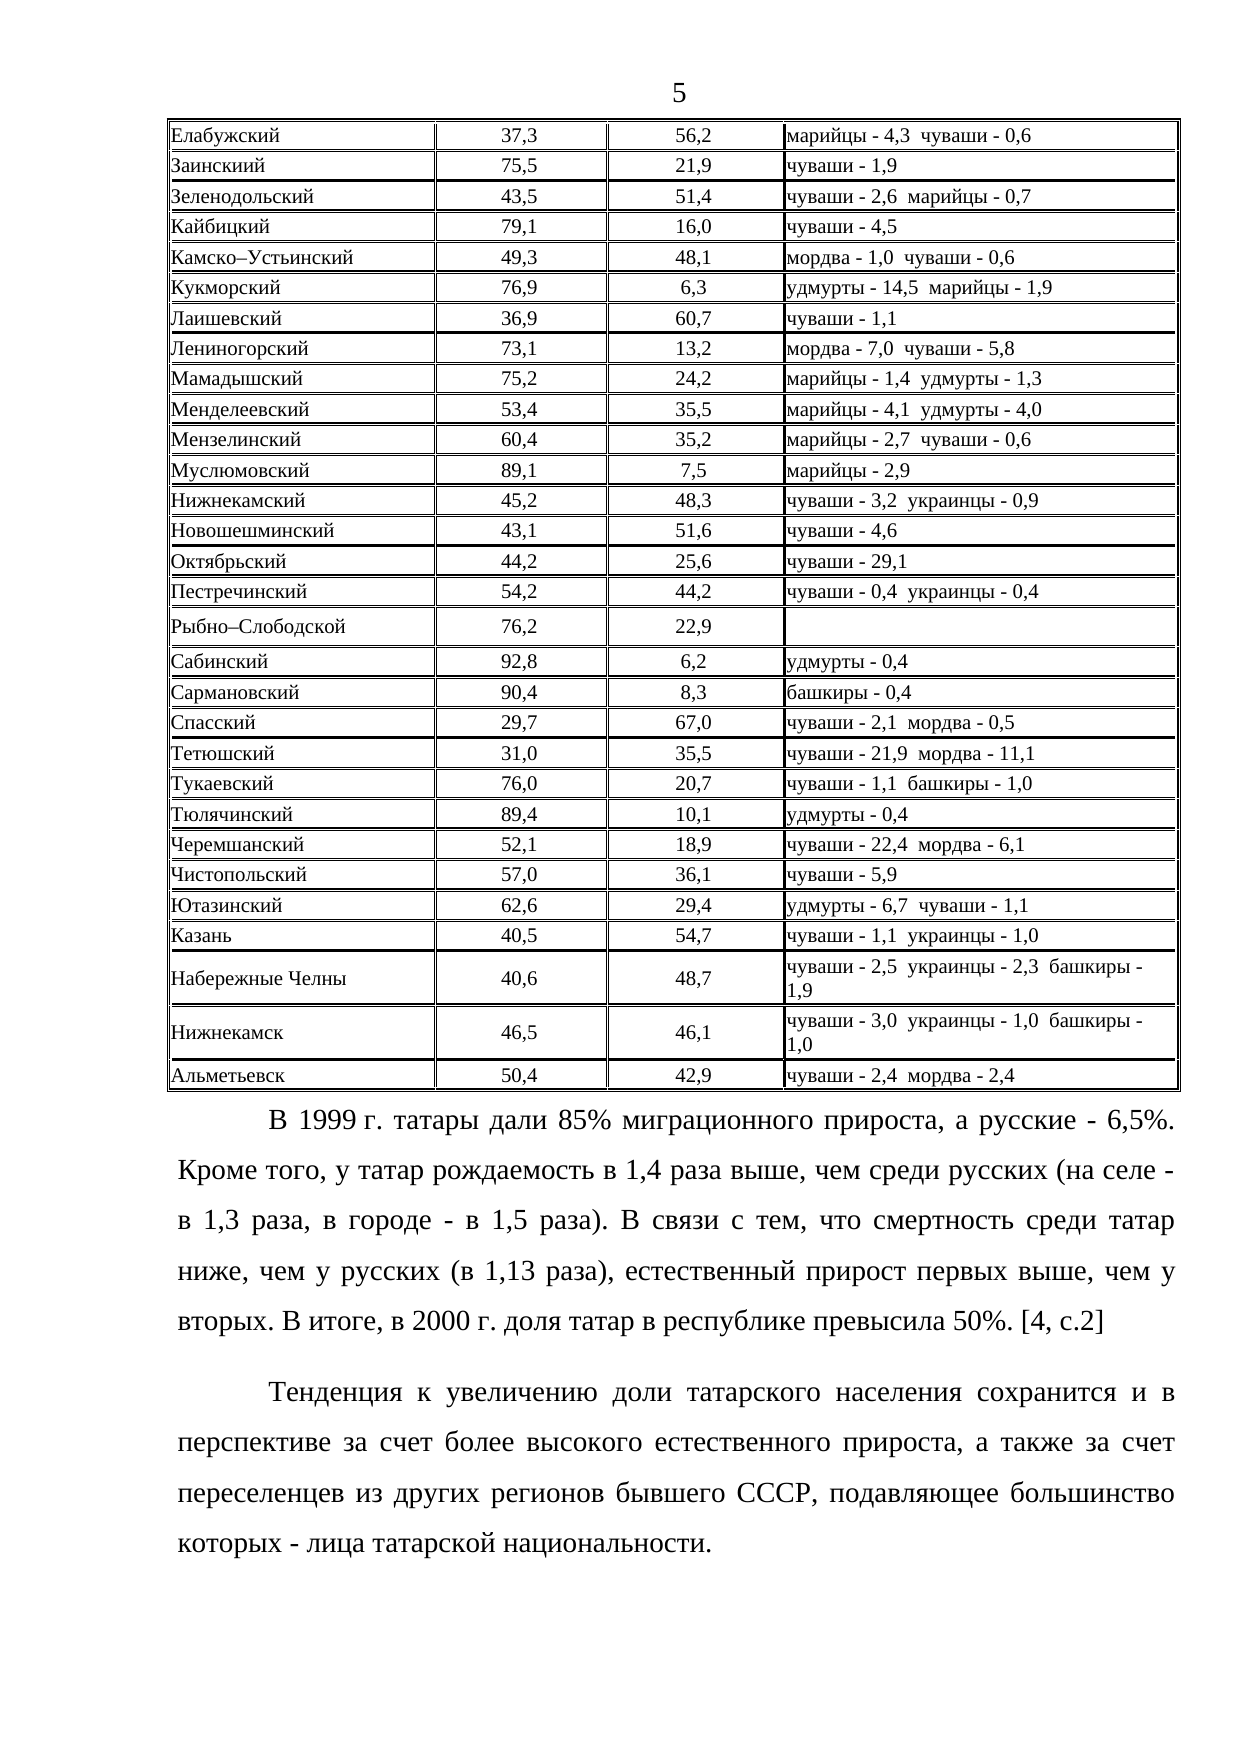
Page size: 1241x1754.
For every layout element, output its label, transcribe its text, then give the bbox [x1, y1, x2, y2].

table_cell 36,9 [437, 304, 606, 331]
table_cell Казань [170, 919, 434, 949]
table_cell чуваши - 2,4 мордва - 2,4 [784, 1058, 1179, 1088]
table_cell Набережные Челны [170, 949, 434, 1003]
table_cell 45,2 [437, 487, 606, 513]
table_cell 48,7 [609, 952, 783, 1003]
table_cell 48,3 [609, 487, 783, 513]
table_cell 35,5 [609, 395, 783, 422]
table_cell 75,5 [437, 152, 606, 179]
table_cell удмурты - 0,4 [784, 645, 1179, 675]
table_cell чуваши - 4,5 [786, 209, 1178, 240]
table_cell 76,2 [437, 608, 606, 645]
table_cell Нижнекамский [170, 483, 434, 513]
table_cell 22,9 [609, 608, 783, 645]
table_cell 48,1 [609, 243, 783, 270]
table_cell марийцы - 4,3 чуваши - 0,6 [784, 122, 1177, 148]
table_cell 75,2 [437, 365, 606, 392]
table_cell Лениногорский [170, 331, 434, 361]
table_cell 31,0 [437, 739, 606, 766]
table_cell 50,4 [436, 1061, 607, 1088]
table_cell чуваши - 4,6 [786, 514, 1178, 544]
table_cell Черемшанский [170, 827, 434, 858]
table_cell чуваши - 3,0 украинцы - 1,0 башкиры - 1,0 [786, 1003, 1178, 1058]
table_cell Тюлячинский [168, 797, 436, 827]
table_cell 60,7 [609, 304, 783, 331]
text В 1999 г. татары дали 85% миграционного прироста, а русские - 6,5%. Кроме того, у татар рождаемость в 1,4 раза выше, чем среди русских (на селе - в 1,3 раза, в городе - в 1,5 раза). В связи с тем, что смертность среди татар ниже, чем у русских (в 1,13 раза), естественный прирост первых выше, чем у вторых. В итоге, в 2000 г. доля татар в республике превысила 50%. [4, с.2] [177, 1102, 1176, 1337]
table_cell 54,7 [609, 922, 783, 949]
table_cell 76,0 [437, 770, 606, 797]
table_cell Кайбицкий [170, 209, 434, 240]
table_cell 21,9 [609, 152, 783, 179]
table_cell чуваши - 22,4 мордва - 6,1 [786, 827, 1178, 858]
table_cell 76,9 [437, 274, 606, 301]
table_cell Мамадышский [170, 361, 434, 392]
table_cell башкиры - 0,4 [786, 675, 1178, 706]
table_cell удмурты - 14,5 марийцы - 1,9 [786, 270, 1178, 301]
table_cell 90,4 [437, 679, 606, 706]
table_cell 79,1 [437, 213, 606, 240]
table_cell 18,9 [609, 831, 783, 858]
table_cell Камско–Устьинский [168, 240, 436, 270]
table_cell 44,2 [609, 578, 783, 605]
table_cell 54,2 [437, 578, 606, 605]
table_cell 8,3 [609, 679, 783, 706]
table_cell 25,6 [609, 547, 783, 574]
table_cell 62,6 [437, 892, 606, 918]
table_cell 6,3 [609, 274, 783, 301]
table_cell 57,0 [437, 861, 606, 888]
table_cell удмурты - 6,7 чуваши - 1,1 [786, 888, 1178, 918]
table_cell 92,8 [437, 648, 606, 675]
table_cell 42,9 [608, 1061, 784, 1088]
table_cell чуваши - 29,1 [786, 544, 1177, 574]
table_cell Рыбно–Слободской [168, 605, 436, 645]
table_cell 46,5 [437, 1007, 606, 1058]
table_cell удмурты - 0,4 [784, 797, 1179, 827]
table_cell Спасский [168, 706, 436, 736]
table_cell Нижнекамск [170, 1003, 434, 1058]
table_cell Ютазинский [170, 888, 434, 918]
table_cell Чистопольский [168, 858, 436, 888]
table_cell 16,0 [609, 213, 783, 240]
table_cell чуваши - 1,1 [784, 301, 1179, 331]
table_cell марийцы - 2,9 [784, 453, 1179, 483]
table_cell 10,1 [609, 800, 783, 827]
table_cell 7,5 [609, 456, 783, 483]
table_cell чуваши - 2,6 марийцы - 0,7 [786, 179, 1177, 209]
table_cell 56,2 [608, 120, 784, 148]
table_cell чуваши - 21,9 мордва - 11,1 [786, 736, 1177, 766]
table_cell 35,2 [609, 426, 783, 453]
table_cell чуваши - 1,9 [786, 149, 1178, 179]
table_cell чуваши - 3,2 украинцы - 0,9 [786, 483, 1178, 513]
table_cell Сабинский [168, 645, 436, 675]
table_cell Тукаевский [170, 766, 434, 797]
table_cell 29,4 [609, 892, 783, 918]
table_cell 36,1 [609, 861, 783, 888]
table_cell 29,7 [437, 709, 606, 736]
table_cell Мензелинский [170, 422, 434, 453]
table_cell Тетюшский [170, 736, 434, 766]
table_cell 60,4 [437, 426, 606, 453]
table_cell 51,4 [609, 182, 783, 209]
table_cell марийцы - 1,4 удмурты - 1,3 [786, 361, 1178, 392]
table_cell Менделеевский [168, 392, 436, 422]
table_cell Елабужский [170, 122, 436, 148]
table_cell Лаишевский [168, 301, 436, 331]
table_cell Заинскиий [170, 149, 434, 179]
table_cell Октябрьский [170, 544, 434, 574]
table_cell Зеленодольский [170, 179, 434, 209]
text Тенденция к увеличению доли татарского населения сохранится и в перспективе за счет более высокого естественного прироста, а также за счет переселенцев из других регионов бывшего СССР, подавляющее большинство которых - лица татарской национальности. [177, 1374, 1176, 1559]
table_cell 44,2 [437, 547, 606, 574]
table_cell Пестречинский [170, 574, 434, 605]
table_cell чуваши - 0,4 украинцы - 0,4 [786, 574, 1178, 605]
table_cell [784, 605, 1179, 645]
table_cell чуваши - 1,1 башкиры - 1,0 [786, 766, 1178, 797]
table_cell мордва - 7,0 чуваши - 5,8 [786, 331, 1177, 361]
table_cell 37,3 [436, 122, 607, 148]
table_cell 73,1 [437, 334, 606, 361]
table_cell мордва - 1,0 чуваши - 0,6 [784, 240, 1179, 270]
table_cell 24,2 [609, 365, 783, 392]
table_cell Сармановский [170, 675, 434, 706]
table_cell 89,1 [437, 456, 606, 483]
table_cell 67,0 [609, 709, 783, 736]
table_cell Кукморский [170, 270, 434, 301]
table_cell Муслюмовский [168, 453, 436, 483]
table_cell 35,5 [609, 739, 783, 766]
table_cell марийцы - 2,7 чуваши - 0,6 [786, 422, 1178, 453]
table_cell 46,1 [609, 1007, 783, 1058]
table_cell 6,2 [609, 648, 783, 675]
table_cell 49,3 [437, 243, 606, 270]
table_cell 52,1 [437, 831, 606, 858]
table_cell 43,5 [437, 182, 606, 209]
table_cell марийцы - 4,1 удмурты - 4,0 [784, 392, 1179, 422]
table_cell 89,4 [437, 800, 606, 827]
table_cell Альметьевск [168, 1058, 436, 1088]
table_cell 40,5 [437, 922, 606, 949]
table_cell 53,4 [437, 395, 606, 422]
table_cell 51,6 [609, 517, 783, 544]
table_cell 43,1 [437, 517, 606, 544]
table_cell 13,2 [609, 334, 783, 361]
table_cell 40,6 [437, 952, 606, 1003]
table_cell чуваши - 1,1 украинцы - 1,0 [786, 919, 1178, 949]
table_cell чуваши - 2,5 украинцы - 2,3 башкиры - 1,9 [786, 949, 1177, 1003]
table_cell чуваши - 2,1 мордва - 0,5 [784, 706, 1179, 736]
table_cell Новошешминский [170, 514, 434, 544]
table_cell чуваши - 5,9 [784, 858, 1179, 888]
table_cell 20,7 [609, 770, 783, 797]
